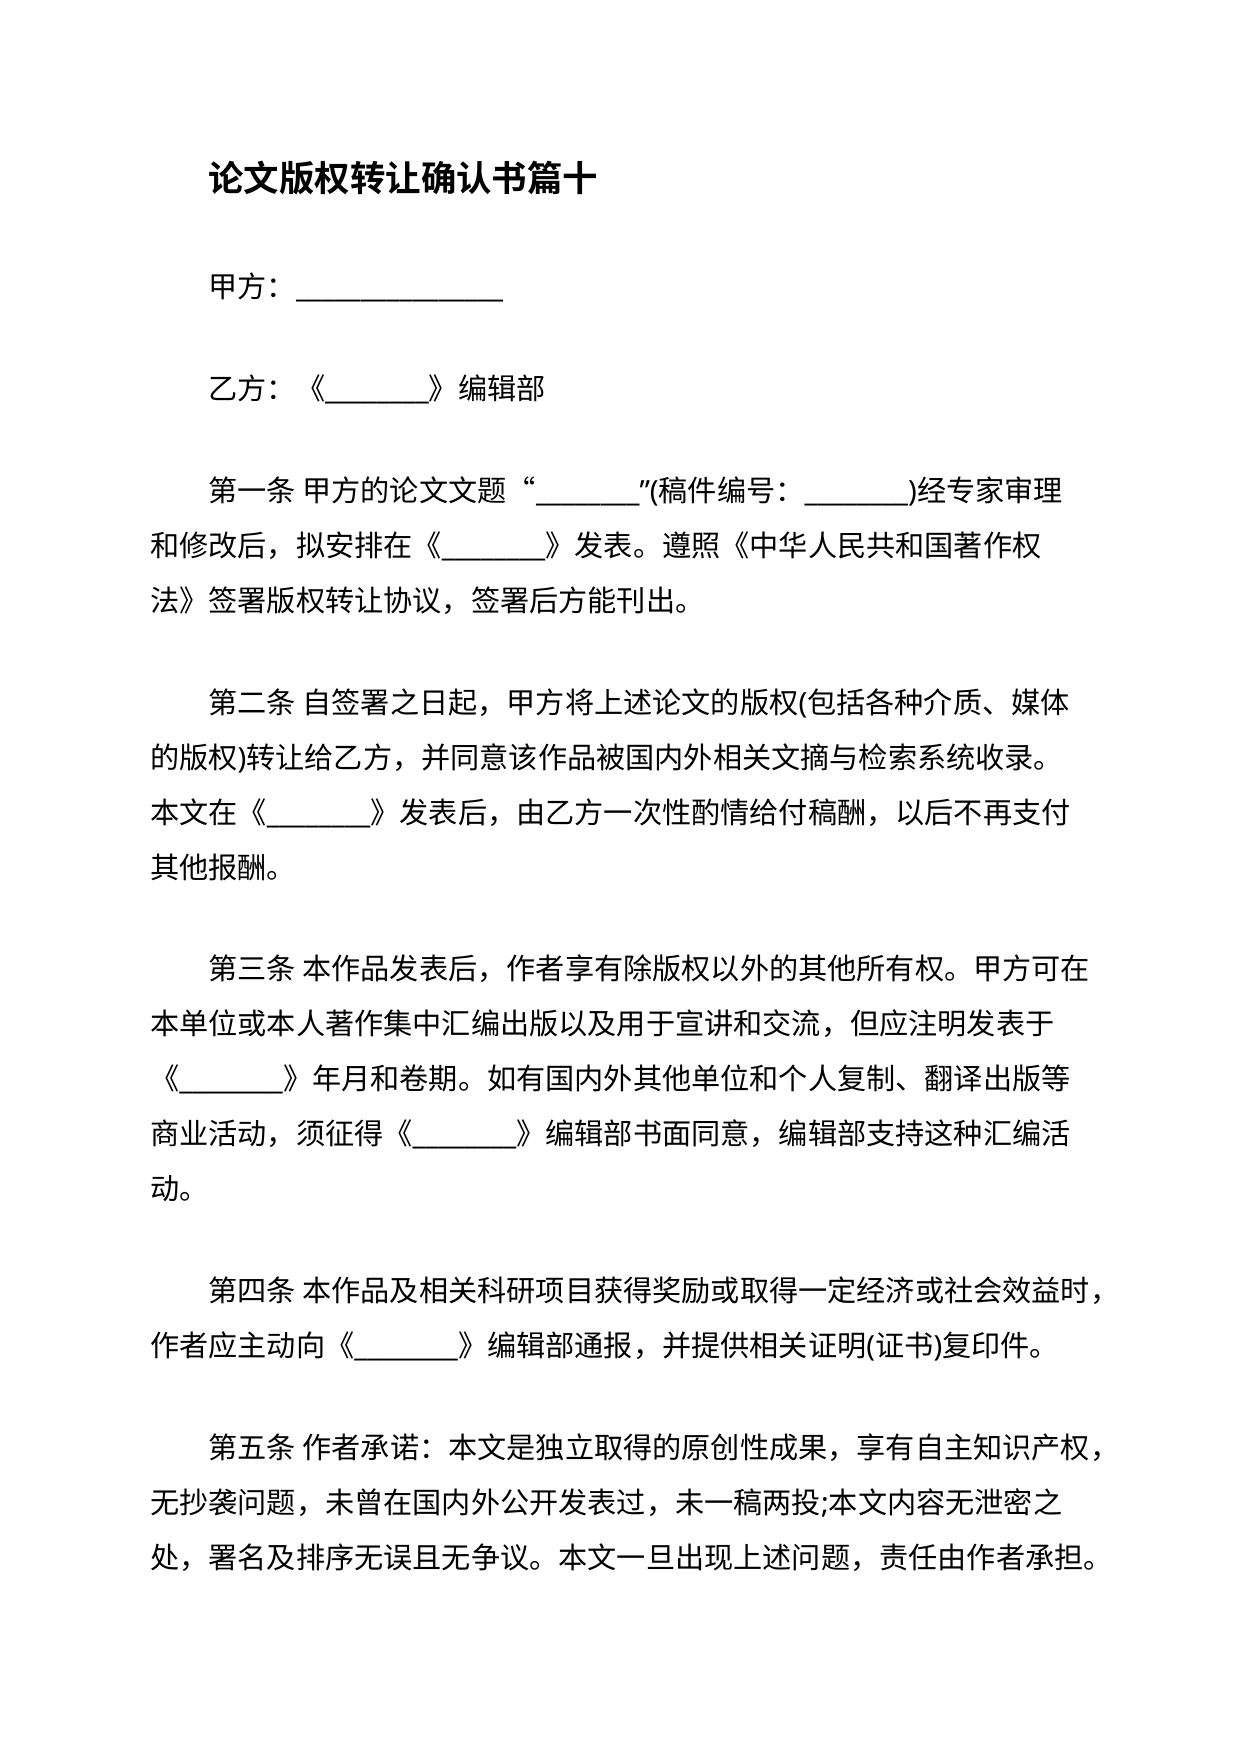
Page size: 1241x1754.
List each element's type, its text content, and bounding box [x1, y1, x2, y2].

text 甲方：________________ [150, 263, 1090, 306]
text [150, 1424, 1090, 1577]
text 第三条 本作品发表后，作者享有除版权以外的其他所有权。甲方可在本单位或本人著作集中汇编出版以及用于宣讲和交流，但应注明发表于《________》年月和卷期。如有国内外其他单位和个人复制、翻译出版等商业活动，须征得《________》编辑部书面同意，编辑部支持这种汇编活动。 [150, 946, 1090, 1208]
text 乙方：《________》编辑部 [150, 365, 1090, 408]
text 第四条 本作品及相关科研项目获得奖励或取得一定经济或社会效益时，作者应主动向《________》编辑部通报，并提供相关证明(证书)复印件。 [150, 1267, 1090, 1365]
text 第一条 甲方的论文文题“________”(稿件编号：________)经专家审理和修改后，拟安排在《________》发表。遵照《中华人民共和国著作权法》签署版权转让协议，签署后方能刊出。 [150, 467, 1090, 620]
text 第二条 自签署之日起，甲方将上述论文的版权(包括各种介质、媒体的版权)转让给乙方，并同意该作品被国内外相关文摘与检索系统收录。本文在《________》发表后，由乙方一次性酌情给付稿酬，以后不再支付其他报酬。 [150, 679, 1090, 886]
text 论文版权转让确认书篇十 [150, 150, 1090, 201]
